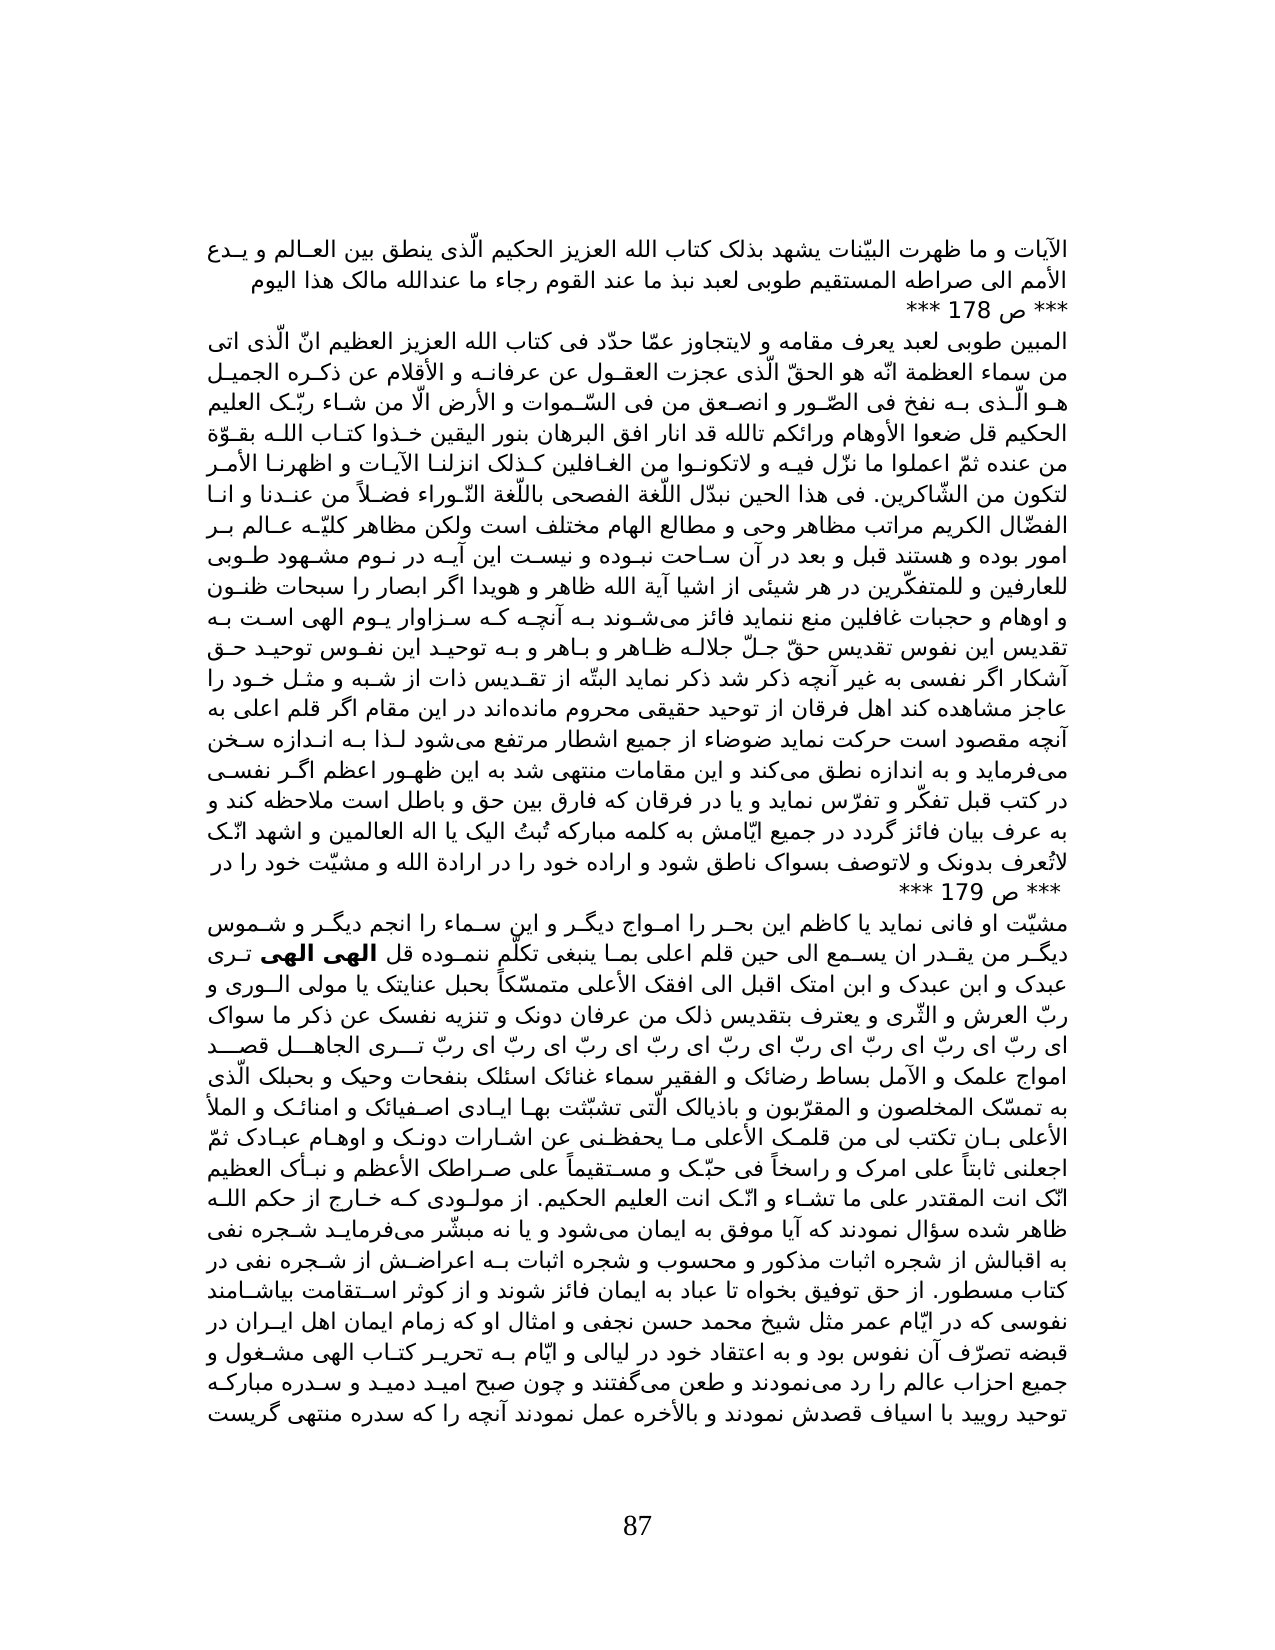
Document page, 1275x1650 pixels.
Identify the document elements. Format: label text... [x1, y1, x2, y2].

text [207, 910, 1068, 1427]
text *** ص 178 *** [207, 297, 1068, 324]
text المبین طوبی لعبد یعرف مقامه و لایتجاوز عمّا حدّد فی کتاب الله العزیز العظیم انّ الّذی اتی من سماء العظمة انّه هو الحقّ الّذی عجزت العقول عن عرفانه و الأقلام عن ذکره الجمیل هو الّذی به نفخ فی الصّور و انصعق من فی السّموات و الأرض الّا من شاء ربّک العلیم الحکیم قل ضعوا الأوهام ورائکم تالله قد انار افق البرهان بنور الیقین خذوا کتاب الله بقوّة من عنده ثمّ اعملوا ما نزّل فیه و لاتکونوا من الغافلین کذلک انزلنا الآیات و اظهرنا الأمر لتکون من الشّاکرین. فی هذا الحین نبدّل اللّغة الفصحی باللّغة النّوراء فضلاً من عندنا و انا الفضّال الکریم مراتب مظاهر وحی و مطالع الهام مختلف است ولکن مظاهر کلیّه عالم بر امور بوده و هستند قبل و بعد در آن ساحت نبوده و نیست این آیه در نوم مشهود طوبی للعارفین و للمتفکّرین در هر شیئی از اشیا آیة الله ظاهر و هویدا اگر ابصار را سبحات ظنون و اوهام و حجبات غافلین منع ننماید فائز می‌شوند به آنچه که سزاوار یوم الهی است به تقدیس این نفوس تقدیس حقّ جلّ جلاله ظاهر و باهر و به توحید این نفوس توحید حق آشکار اگر نفسی به غیر آنچه ذکر شد ذکر نماید البتّه از تقدیس ذات از شبه و مثل خود را عاجز مشاهده کند اهل فرقان از توحید حقیقی محروم مانده‌اند در این مقام اگر قلم اعلی به آنچه مقصود است حرکت نماید ضوضاء از جمیع اشطار مرتفع می‌شود لذا به اندازه سخن می‌فرماید و به اندازه نطق می‌کند و این مقامات منتهی شد به این ظهور اعظم اگر نفسی در کتب قبل تفکّر و تفرّس نماید و یا در فرقان که فارق بین حق و باطل است ملاحظه کند و به عرف بیان فائز گردد در جمیع ایّامش به کلمه مبارکه تُبتُ الیک یا اله العالمین و اشهد انّک لاتُعرف بدونک و لاتوصف بسواک ناطق شود و اراده خود را در ارادة الله و مشیّت خود را در [207, 328, 1068, 875]
text *** ص 179 *** [207, 879, 1068, 906]
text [207, 236, 1068, 293]
